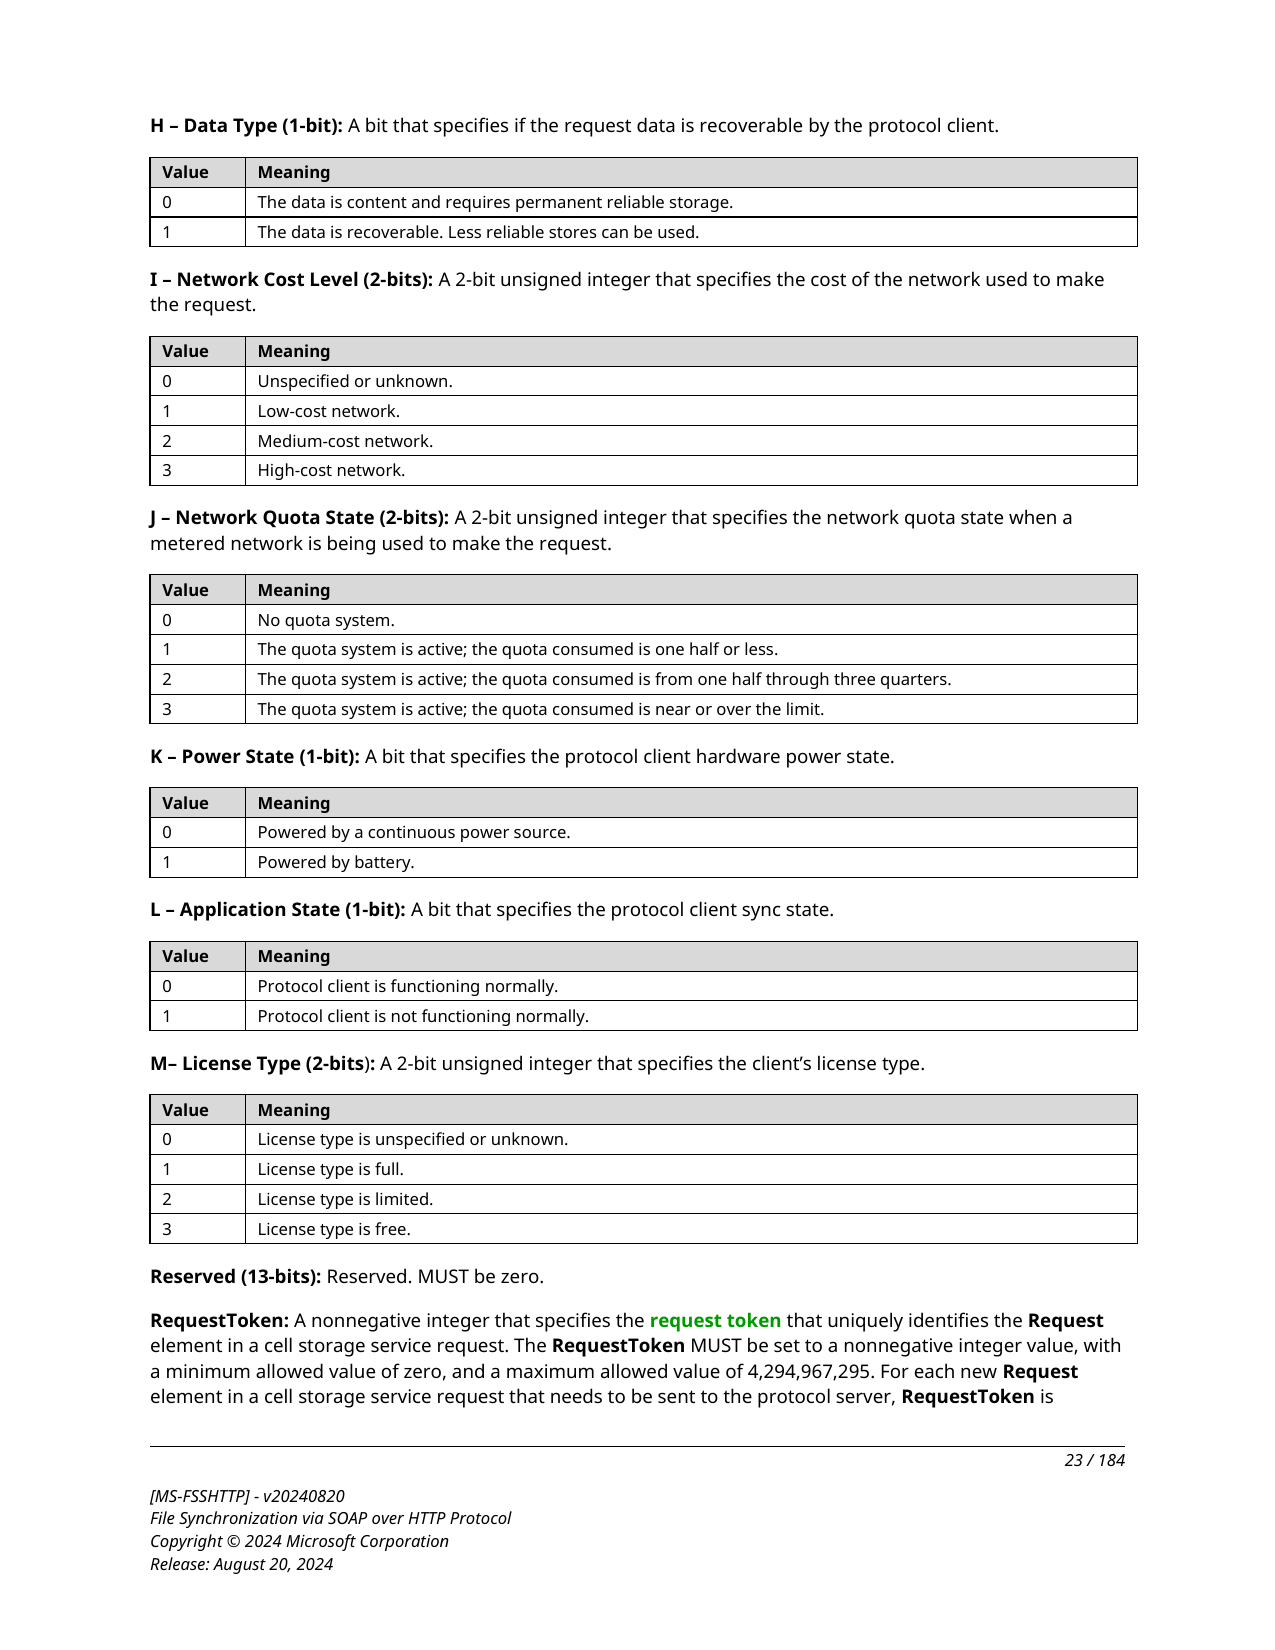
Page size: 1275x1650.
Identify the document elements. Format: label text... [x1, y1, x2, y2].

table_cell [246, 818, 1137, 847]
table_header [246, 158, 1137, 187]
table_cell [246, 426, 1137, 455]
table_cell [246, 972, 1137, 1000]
text M– License Type (2-bits): A 2-bit unsigned integer that specifies the client’s license type. [150, 1050, 1125, 1075]
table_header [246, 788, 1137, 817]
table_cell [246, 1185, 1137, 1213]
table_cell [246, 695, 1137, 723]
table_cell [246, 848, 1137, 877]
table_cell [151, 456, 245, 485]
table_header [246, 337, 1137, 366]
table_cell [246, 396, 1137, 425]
text Reserved (13-bits): Reserved. MUST be zero. [150, 1263, 1125, 1288]
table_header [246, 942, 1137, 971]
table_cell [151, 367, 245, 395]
text K – Power State (1-bit): A bit that specifies the protocol client hardware power state. [150, 743, 1125, 768]
text L – Application State (1-bit): A bit that specifies the protocol client sync state. [150, 896, 1125, 922]
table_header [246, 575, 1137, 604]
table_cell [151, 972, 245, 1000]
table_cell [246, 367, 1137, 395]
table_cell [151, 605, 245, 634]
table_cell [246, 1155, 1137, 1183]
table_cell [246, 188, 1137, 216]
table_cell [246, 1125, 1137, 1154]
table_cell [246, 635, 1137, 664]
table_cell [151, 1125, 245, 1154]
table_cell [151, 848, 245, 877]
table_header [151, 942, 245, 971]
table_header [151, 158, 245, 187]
text H – Data Type (1-bit): A bit that specifies if the request data is recoverable by the protocol client. [150, 112, 1125, 138]
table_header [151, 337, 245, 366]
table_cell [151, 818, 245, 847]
text J – Network Quota State (2-bits): A 2-bit unsigned integer that specifies the network quota state when a metered network is being used to make the request. [150, 504, 1125, 556]
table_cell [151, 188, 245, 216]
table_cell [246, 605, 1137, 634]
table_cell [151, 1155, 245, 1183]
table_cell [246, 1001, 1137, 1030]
text I – Network Cost Level (2-bits): A 2-bit unsigned integer that specifies the cost of the network used to make the request. [150, 266, 1125, 317]
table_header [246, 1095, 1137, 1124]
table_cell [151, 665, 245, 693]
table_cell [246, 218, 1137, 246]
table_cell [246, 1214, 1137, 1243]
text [150, 1307, 1125, 1409]
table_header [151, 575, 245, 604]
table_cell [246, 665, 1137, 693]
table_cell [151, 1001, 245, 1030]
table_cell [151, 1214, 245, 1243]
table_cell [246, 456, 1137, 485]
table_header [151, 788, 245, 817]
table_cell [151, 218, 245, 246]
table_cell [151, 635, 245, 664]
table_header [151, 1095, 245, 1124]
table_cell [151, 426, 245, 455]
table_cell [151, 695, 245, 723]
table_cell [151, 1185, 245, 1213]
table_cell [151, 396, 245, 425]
